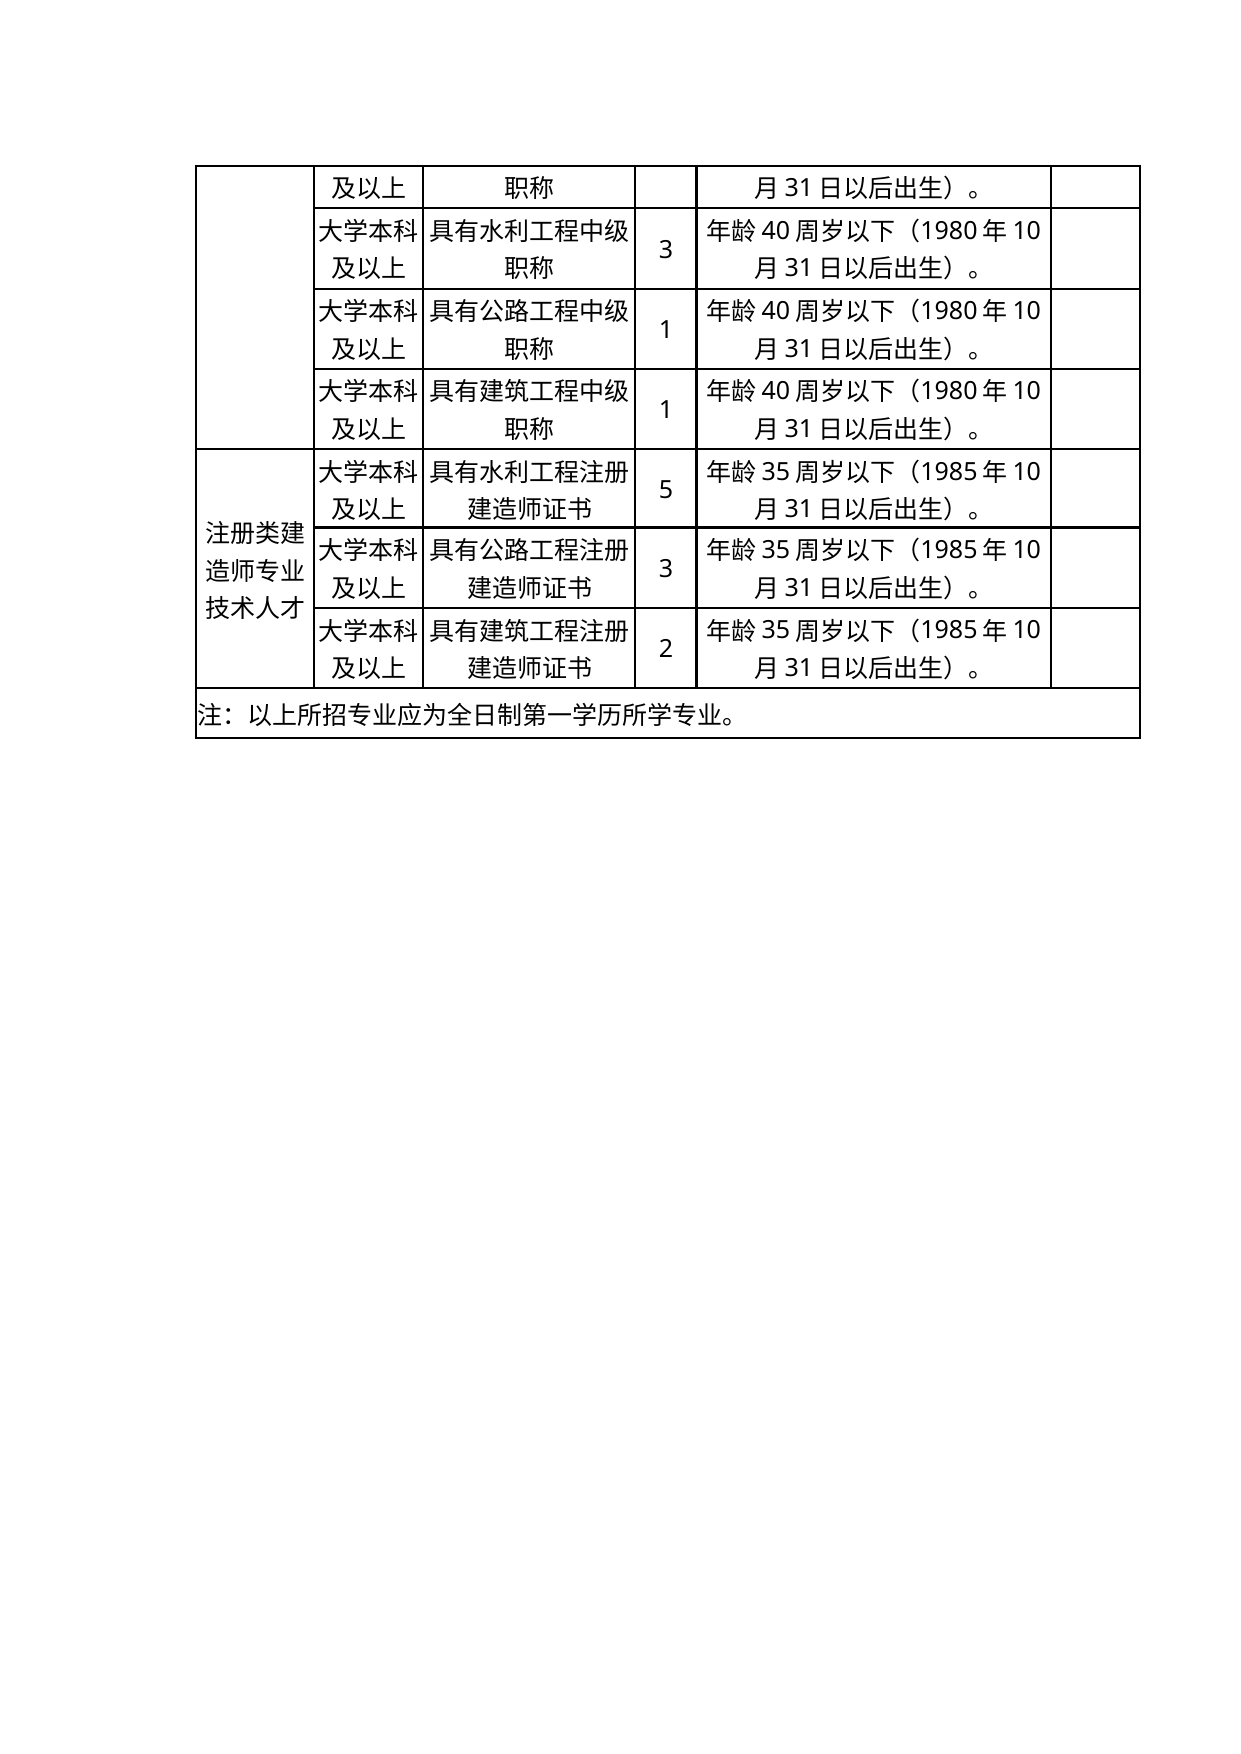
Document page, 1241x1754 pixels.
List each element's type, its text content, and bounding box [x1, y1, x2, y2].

table_cell 大学本科及以上 [315, 290, 422, 368]
table_cell 年龄40周岁以下（1980年10月31日以后出生）。 [698, 290, 1050, 368]
table_cell 大学本科及以上 [315, 609, 422, 687]
table_cell 3 [636, 529, 695, 607]
table_cell [1052, 209, 1139, 287]
table_cell 注册类建造师专业技术人才 [197, 450, 313, 687]
table_cell 大学本科及以上 [315, 167, 422, 207]
table_cell 具有水利工程注册建造师证书 [424, 450, 634, 526]
table_cell [1052, 450, 1139, 526]
table_cell 具有公路工程中级职称 [424, 290, 634, 368]
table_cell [698, 167, 1050, 207]
table_cell 具有建筑工程中级职称 [424, 370, 634, 448]
table_cell 年龄40周岁以下（1980年10月31日以后出生）。 [698, 209, 1050, 287]
table_cell [1052, 609, 1139, 687]
table_cell 具有公路工程高级职称 [424, 167, 634, 207]
table_cell 大学本科及以上 [315, 209, 422, 287]
table_cell 大学本科及以上 [315, 450, 422, 526]
table_cell [1052, 529, 1139, 607]
table_cell 年龄35周岁以下（1985年10月31日以后出生）。 [698, 450, 1050, 526]
table_cell 具有公路工程注册建造师证书 [424, 529, 634, 607]
table_cell [1052, 290, 1139, 368]
table_cell 年龄35周岁以下（1985年10月31日以后出生）。 [698, 609, 1050, 687]
table_cell 具有水利工程中级职称 [424, 209, 634, 287]
table_cell 1 [636, 370, 695, 448]
table_cell 注：以上所招专业应为全日制第一学历所学专业。 [197, 689, 1139, 737]
table_cell 3 [636, 209, 695, 287]
table_cell 1 [636, 167, 695, 207]
table_cell [1052, 370, 1139, 448]
table_cell 2 [636, 609, 695, 687]
table_cell 1 [636, 290, 695, 368]
table_cell [1052, 167, 1139, 207]
table_cell 年龄40周岁以下（1980年10月31日以后出生）。 [698, 370, 1050, 448]
table_cell 大学本科及以上 [315, 529, 422, 607]
table_cell 5 [636, 450, 695, 526]
table_cell 大学本科及以上 [315, 370, 422, 448]
table_cell 年龄35周岁以下（1985年10月31日以后出生）。 [698, 529, 1050, 607]
table_cell 具有建筑工程注册建造师证书 [424, 609, 634, 687]
